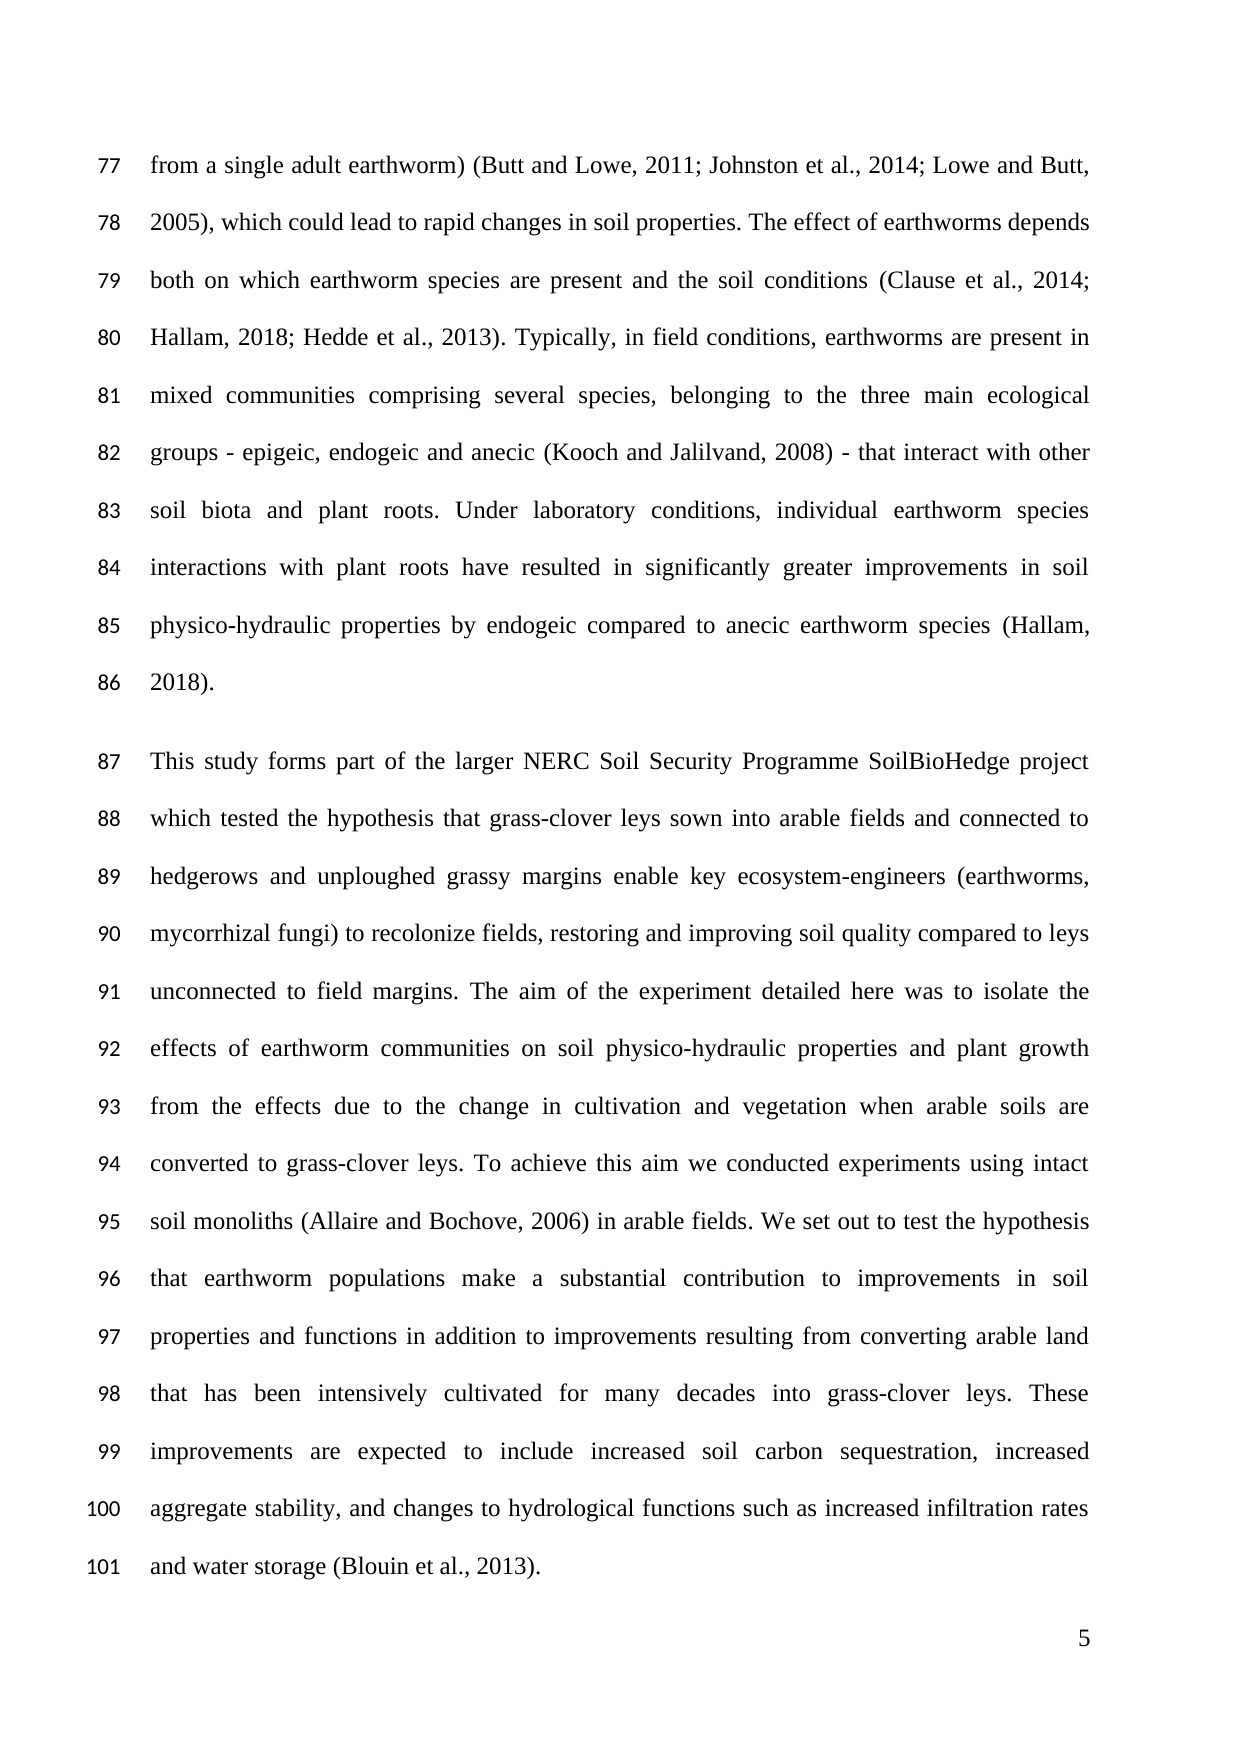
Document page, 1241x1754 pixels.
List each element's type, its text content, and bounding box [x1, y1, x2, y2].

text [150, 150, 1090, 696]
text This study forms part of the larger NERC Soil Security Programme SoilBioHedge project which tested the hypothesis that grass-clover leys sown into arable fields and connected to hedgerows and unploughed grassy margins enable key ecosystem-engineers (earthworms, mycorrhizal fungi) to recolonize fields, restoring and improving soil quality compared to leys unconnected to field margins. The aim of the experiment detailed here was to isolate the effects of earthworm communities on soil physico-hydraulic properties and plant growth from the effects due to the change in cultivation and vegetation when arable soils are converted to grass-clover leys. To achieve this aim we conducted experiments using intact soil monoliths (Allaire and Bochove, 2006) in arable fields. We set out to test the hypothesis that earthworm populations make a substantial contribution to improvements in soil properties and functions in addition to improvements resulting from converting arable land that has been intensively cultivated for many decades into grass-clover leys. These improvements are expected to include increased soil carbon sequestration, increased aggregate stability, and changes to hydrological functions such as increased infiltration rates and water storage (Blouin et al., 2013). [150, 746, 1090, 1579]
